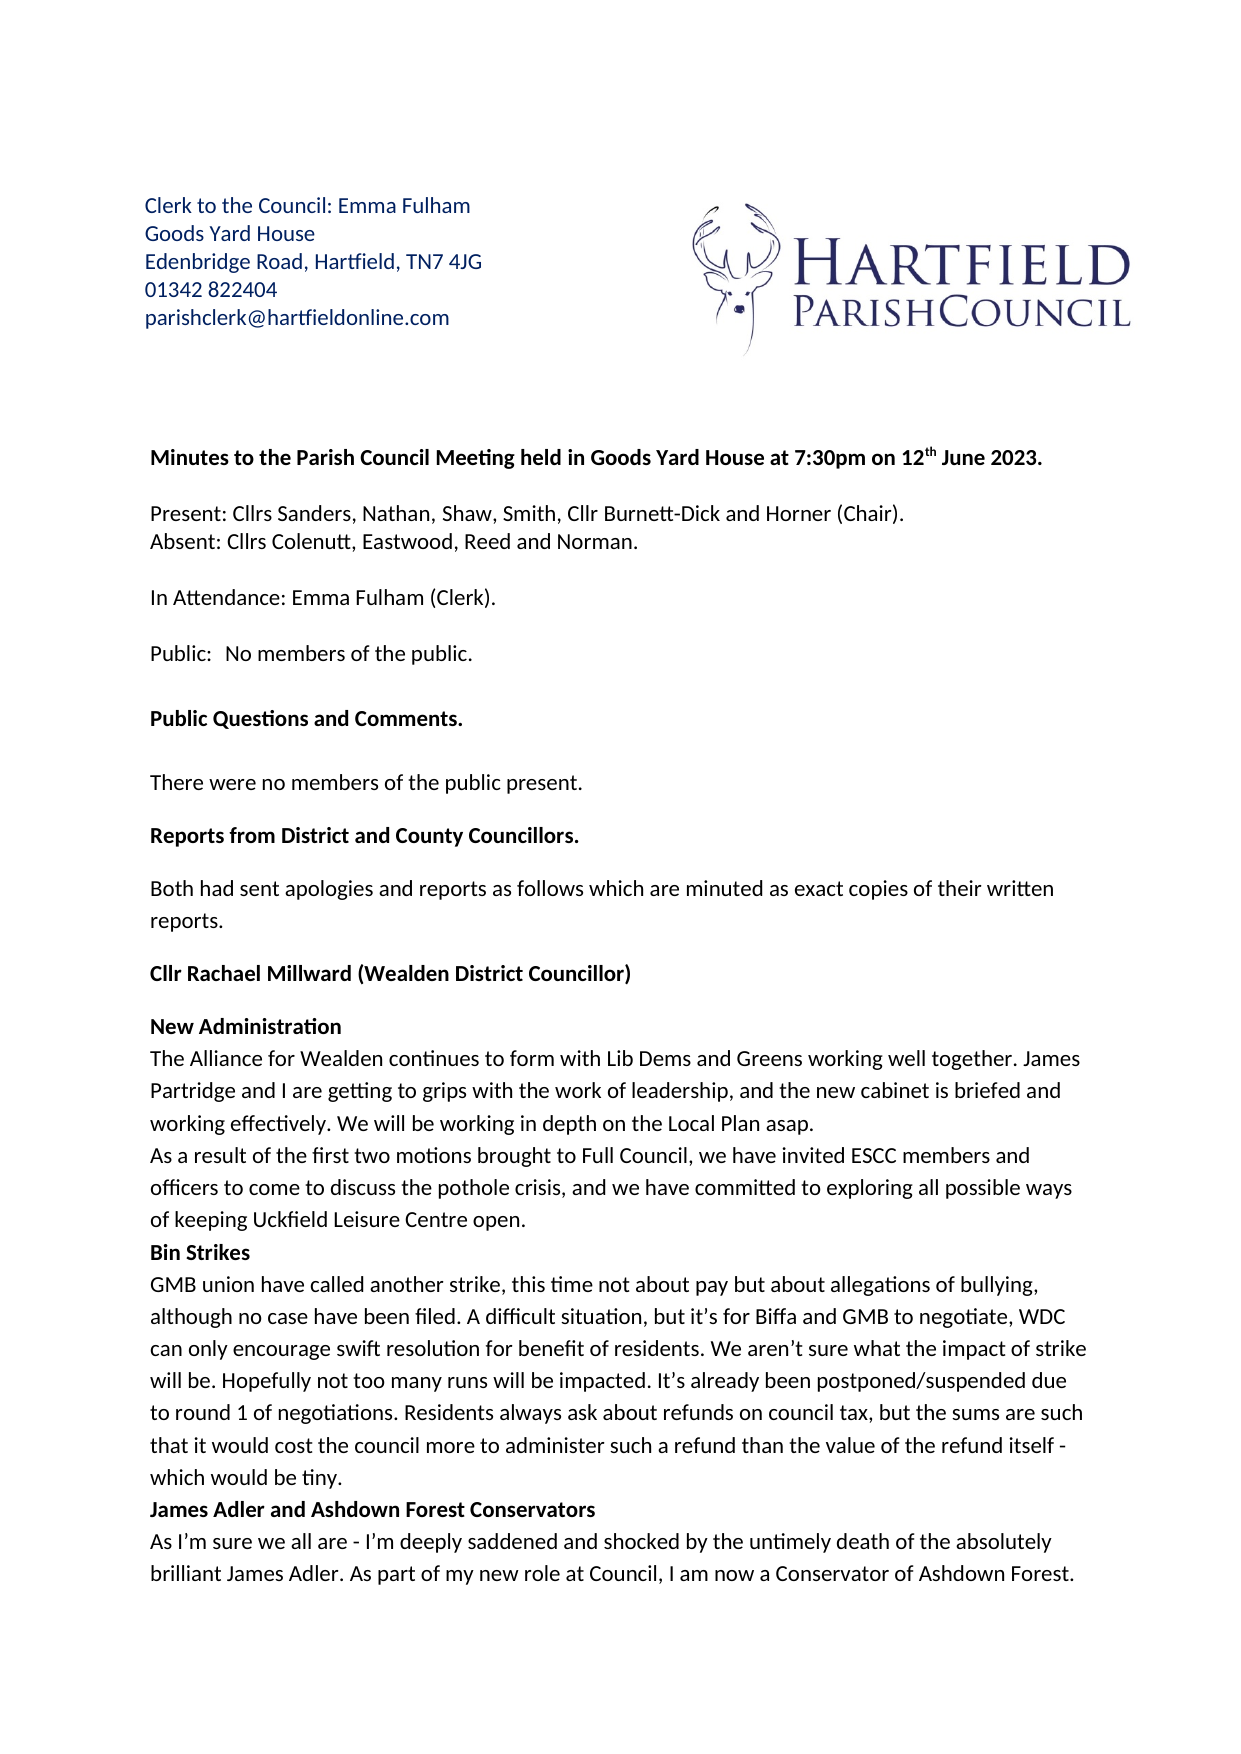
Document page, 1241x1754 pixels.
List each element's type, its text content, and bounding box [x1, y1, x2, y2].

text Public: No members of the public. Public Questions and Comments. There were no members of the public present. [150, 639, 1090, 796]
text Present: Cllrs Sanders, Nathan, Shaw, Smith, Cllr Burnett-Dick and Horner (Chair). [150, 499, 1090, 527]
text Absent: Cllrs Colenutt, Eastwood, Reed and Norman. [150, 527, 1090, 555]
text Cllr Rachael Millward (Wealden District Councillor) [150, 959, 1090, 987]
text In Attendance: Emma Fulham (Clerk). [150, 583, 1090, 611]
text Both had sent apologies and reports as follows which are minuted as exact copies of their written reports. [150, 874, 1090, 934]
text Minutes to the Parish Council Meeting held in Goods Yard House at 7:30pm on 12th June 2023. [150, 443, 1090, 499]
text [150, 1012, 1090, 1587]
picture [669, 191, 1165, 362]
text Reports from District and County Councillors. [150, 821, 1090, 849]
